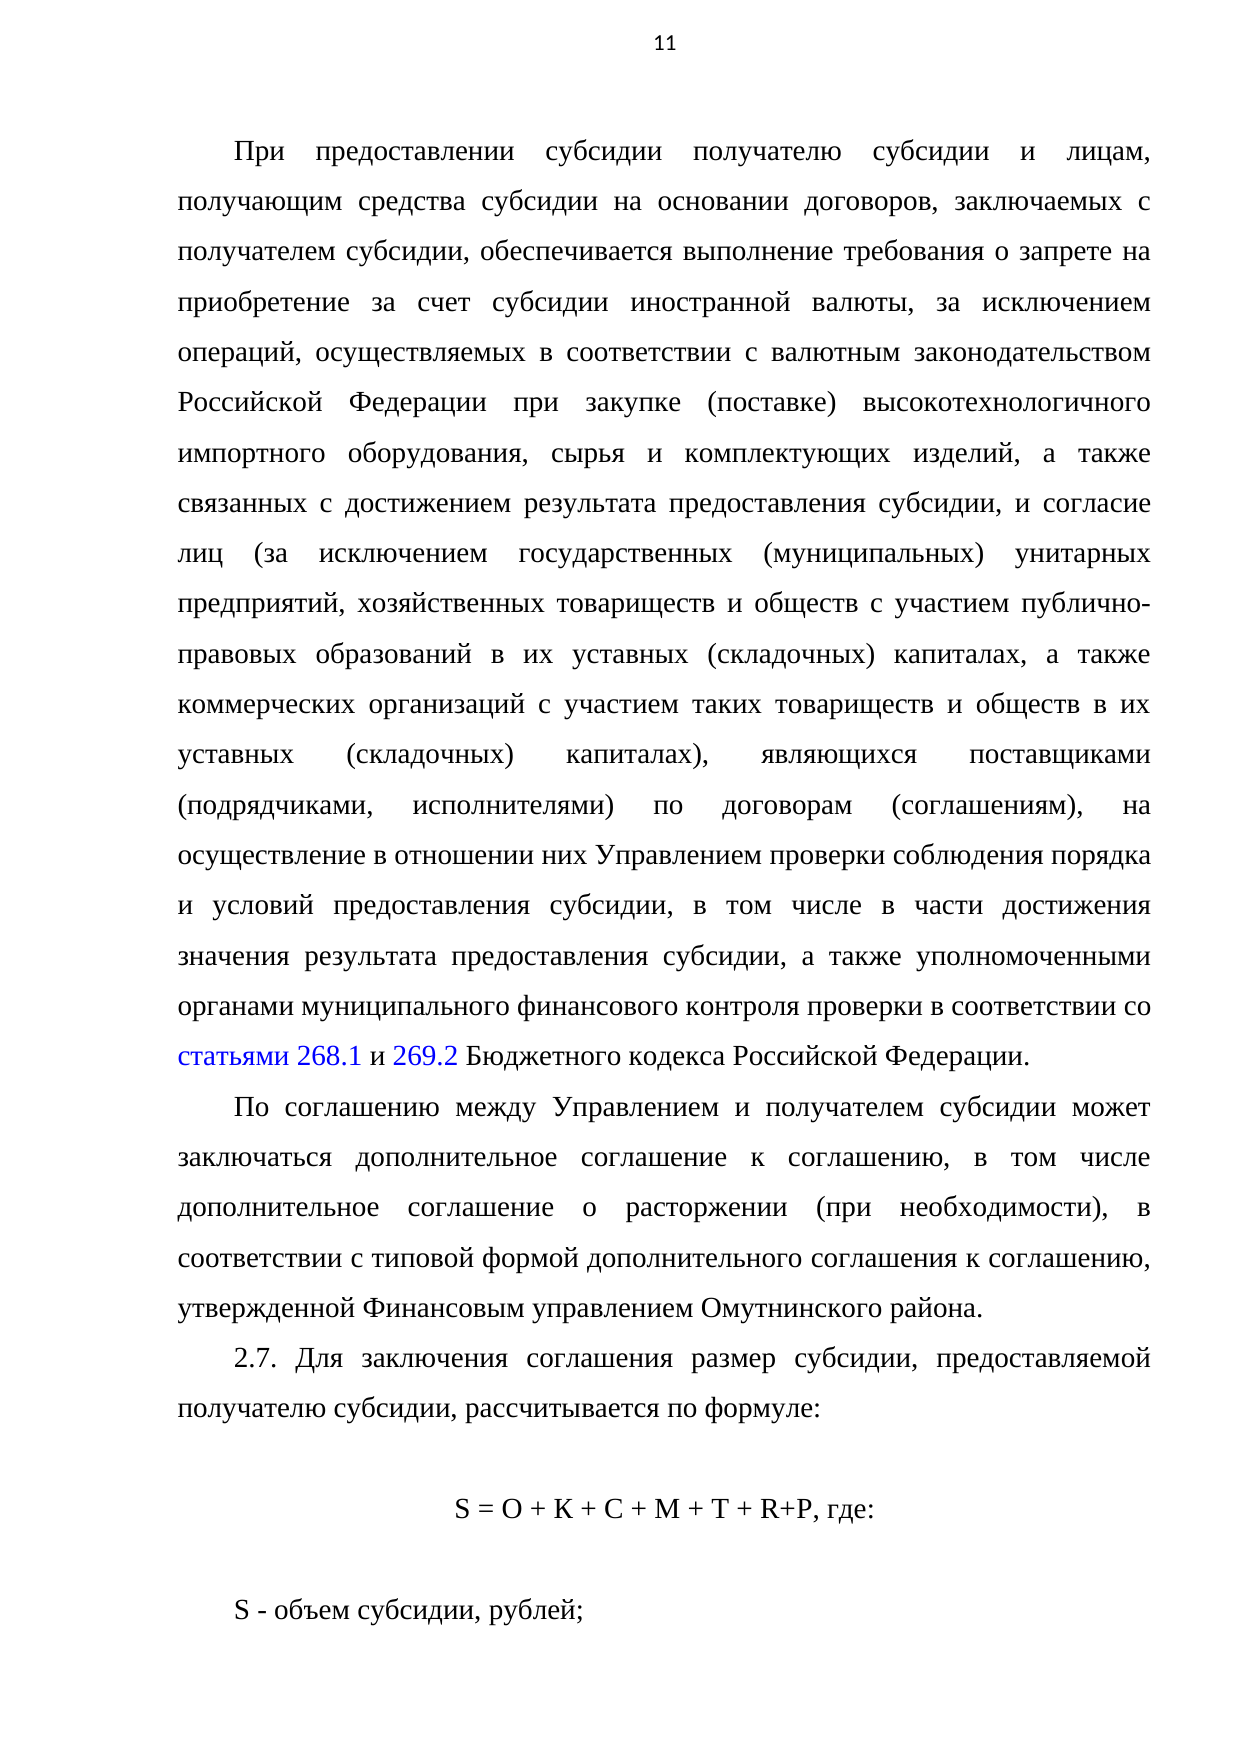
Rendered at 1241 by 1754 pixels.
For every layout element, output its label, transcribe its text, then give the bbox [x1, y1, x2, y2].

text По соглашению между Управлением и получателем субсидии может заключаться дополнительное соглашение к соглашению, в том числе дополнительное соглашение о расторжении (при необходимости), в соответствии с типовой формой дополнительного соглашения к соглашению, утвержденной Финансовым управлением Омутнинского района. [177, 1089, 1152, 1323]
text 2.7. Для заключения соглашения размер субсидии, предоставляемой получателю субсидии, рассчитывается по формуле: [177, 1340, 1152, 1424]
text S - объем субсидии, рублей; [177, 1592, 1152, 1625]
text При предоставлении субсидии получателю субсидии и лицам, получающим средства субсидии на основании договоров, заключаемых с получателем субсидии, обеспечивается выполнение требования о запрете на приобретение за счет субсидии иностранной валюты, за исключением операций, осуществляемых в соответствии с валютным законодательством Российской Федерации при закупке (поставке) высокотехнологичного импортного оборудования, сырья и комплектующих изделий, а также связанных с достижением результата предоставления субсидии, и согласие лиц (за исключением государственных (муниципальных) унитарных предприятий, хозяйственных товариществ и обществ с участием публично-правовых образований в их уставных (складочных) капиталах, а также коммерческих организаций с участием таких товариществ и обществ в их уставных (складочных) капиталах), являющихся поставщиками (подрядчиками, исполнителями) по договорам (соглашениям), на осуществление в отношении них Управлением проверки соблюдения порядка и условий предоставления субсидии, в том числе в части достижения значения результата предоставления субсидии, а также уполномоченными органами муниципального финансового контроля проверки в соответствии со статьями 268.1 и 269.2 Бюджетного кодекса Российской Федерации. [177, 133, 1152, 1072]
text S = О + К + С + М + Т + R+P, где: [177, 1491, 1152, 1525]
